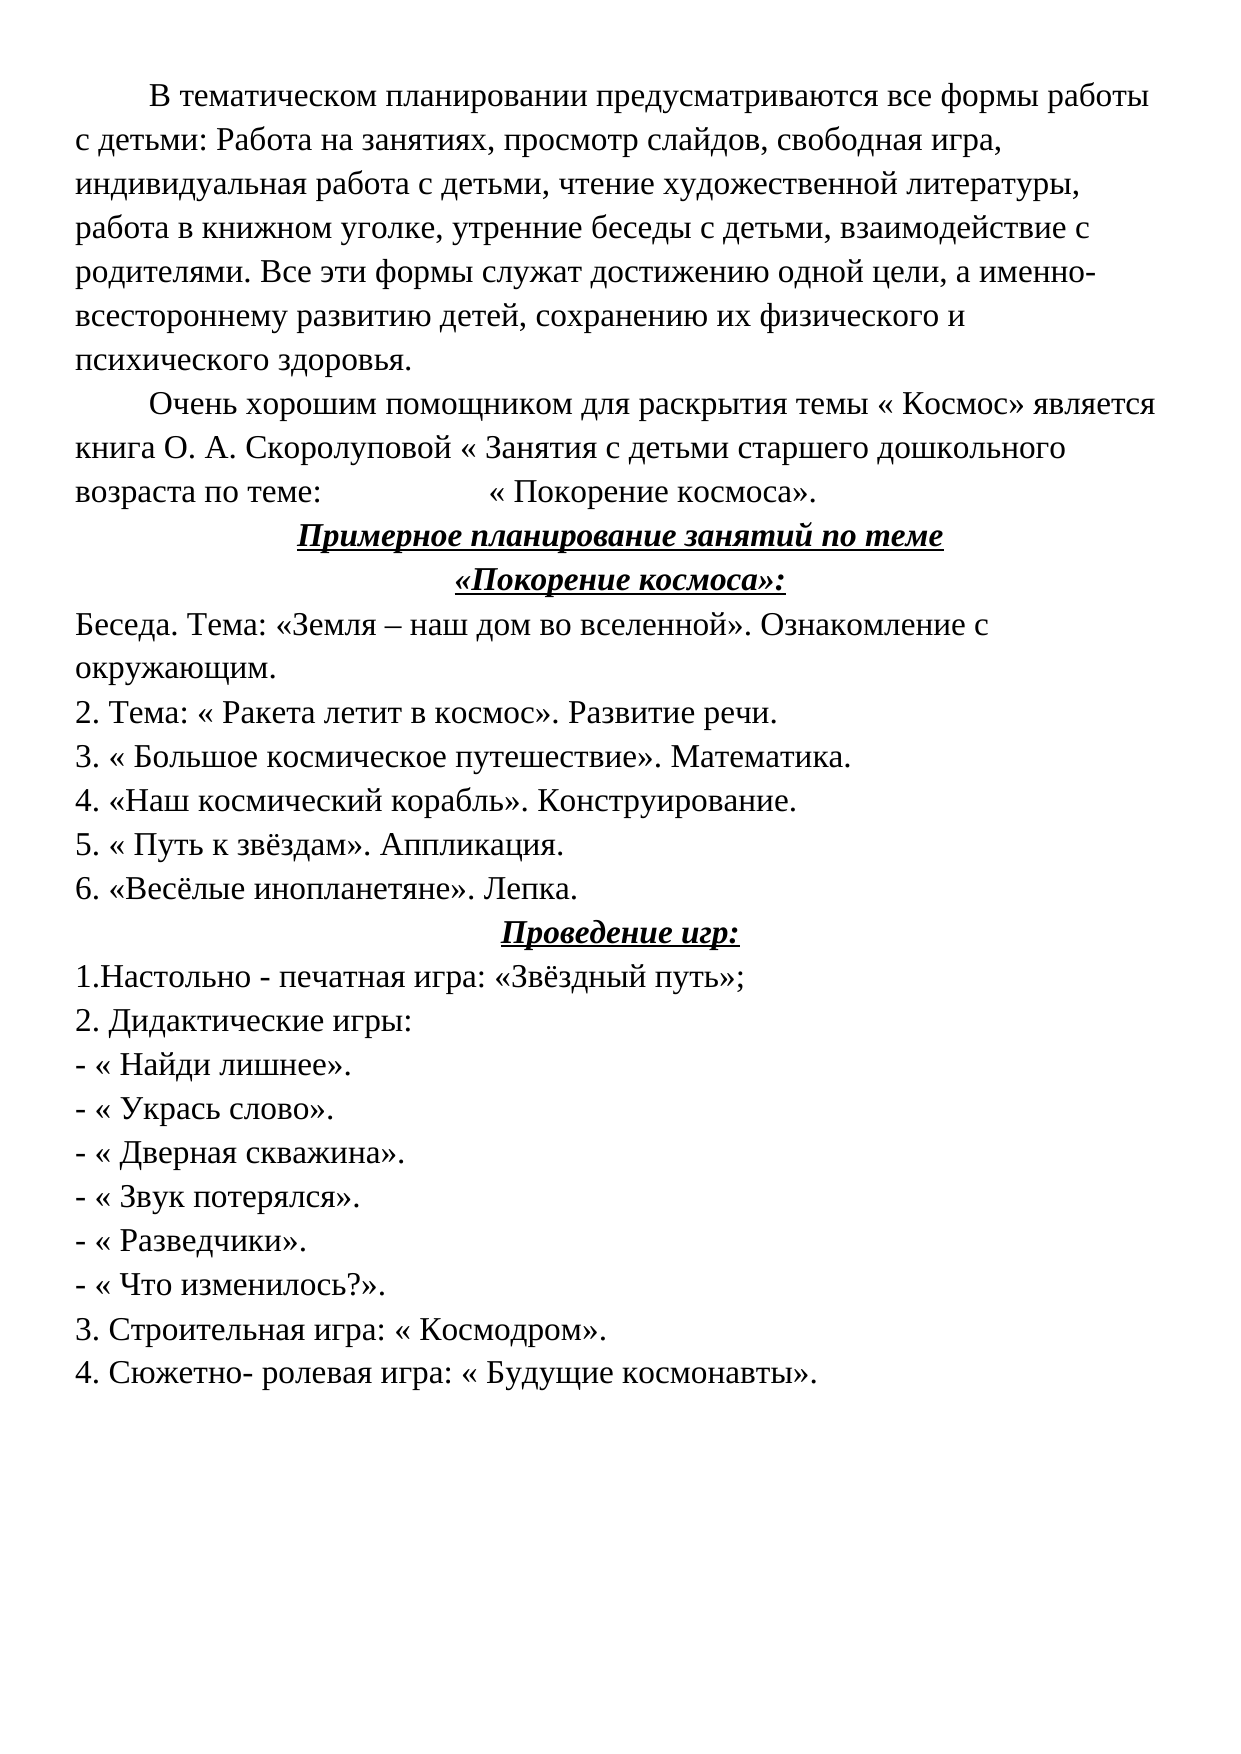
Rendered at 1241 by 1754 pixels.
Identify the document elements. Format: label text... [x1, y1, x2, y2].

text 2. Дидактические игры: [75, 1000, 1165, 1039]
text Проведение игр: [75, 912, 1165, 951]
text Очень хорошим помощником для раскрытия темы « Космос» является книга О. А. Скоролуповой « Занятия с детьми старшего дошкольного возраста по теме: « Покорение космоса». [75, 383, 1165, 510]
text - « Дверная скважина». [75, 1132, 1165, 1171]
text 2. Тема: « Ракета летит в космос». Развитие речи. [75, 692, 1165, 730]
text 1.Настольно - печатная игра: «Звёздный путь»; [75, 956, 1165, 994]
text - « Найди лишнее». [75, 1044, 1165, 1083]
text 4. «Наш космический корабль». Конструирование. [75, 780, 1165, 818]
text В тематическом планировании предусматриваются все формы работы с детьми: Работа на занятиях, просмотр слайдов, свободная игра, индивидуальная работа с детьми, чтение художественной литературы, работа в книжном уголке, утренние беседы с детьми, взаимодействие с родителями. Все эти формы служат достижению одной цели, а именно- всестороннему развитию детей, сохранению их физического и психического здоровья. [75, 75, 1165, 378]
text Примерное планирование занятий по теме [75, 516, 1165, 554]
text 3. Строительная игра: « Космодром». [75, 1309, 1165, 1347]
text - « Что изменилось?». [75, 1265, 1165, 1303]
text Беседа. Тема: «Земля – наш дом во вселенной». Ознакомление с окружающим. [75, 604, 1165, 686]
text 6. «Весёлые инопланетяне». Лепка. [75, 868, 1165, 906]
text 3. « Большое космическое путешествие». Математика. [75, 736, 1165, 774]
text - « Укрась слово». [75, 1088, 1165, 1127]
text «Покорение космоса»: [75, 560, 1165, 598]
text - « Разведчики». [75, 1221, 1165, 1259]
text 4. Сюжетно- ролевая игра: « Будущие космонавты». [75, 1353, 1165, 1391]
text 5. « Путь к звёздам». Аппликация. [75, 824, 1165, 862]
text - « Звук потерялся». [75, 1177, 1165, 1215]
